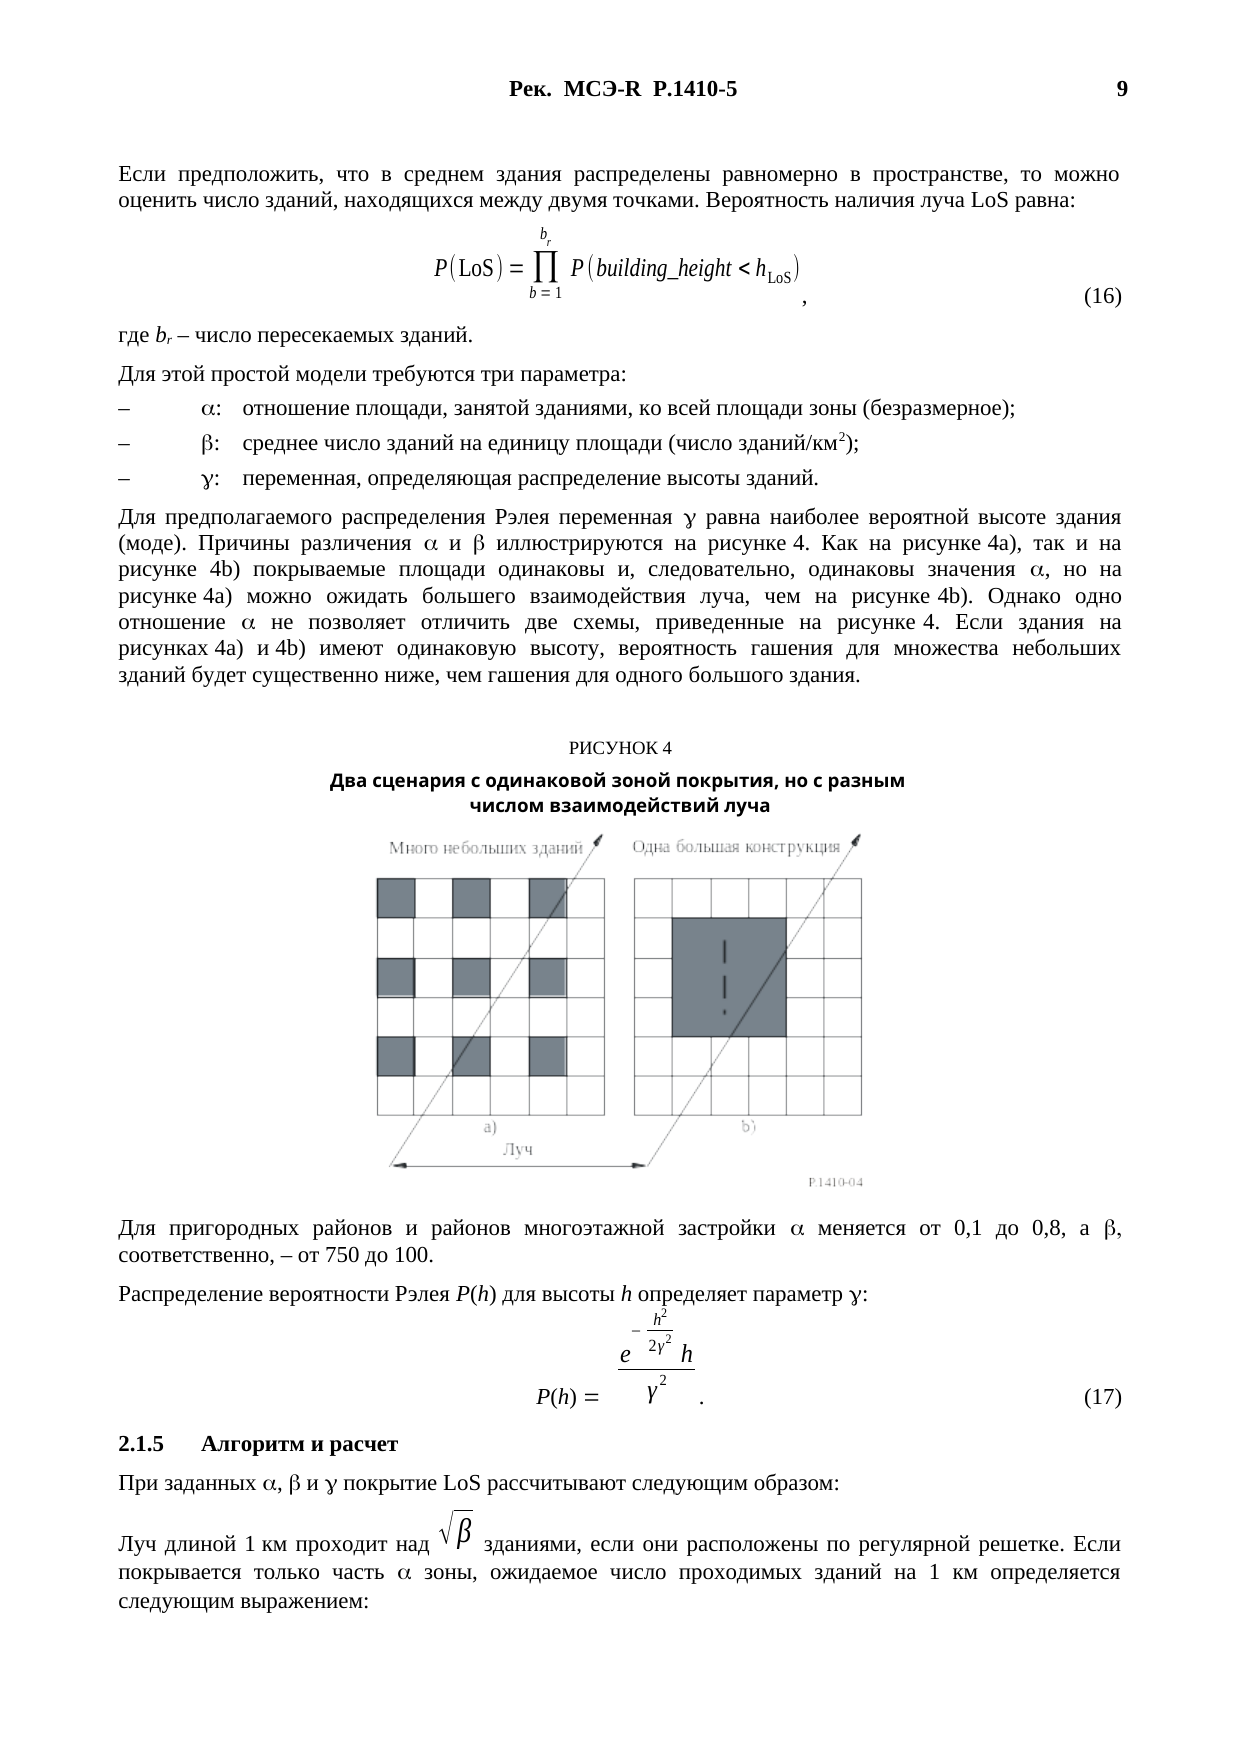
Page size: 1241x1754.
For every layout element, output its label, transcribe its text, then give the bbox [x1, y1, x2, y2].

text Распределение вероятности Рэлея P(h) для высоты h определяет параметр : [118, 1279, 1122, 1306]
text – : отношение площади, занятой зданиями, ко всей площади зоны (безразмерное); [118, 394, 1122, 421]
text РИСУНОК 4 [118, 737, 1122, 759]
text При заданных ,  и  покрытие LoS рассчитывают следующим образом: [118, 1469, 1122, 1495]
text Для пригородных районов и районов многоэтажной застройки  меняется от 0,1 до 0,8, а  соответственно, – от 750 до 100. [118, 1214, 1122, 1267]
text Если предположить, что в среднем здания распределены равномерно в пространстве, то можно оценить число зданий, находящихся между двумя точками. Вероятность наличия луча LoS равна: [118, 160, 1122, 213]
title Два сценария с одинаковой зоной покрытия, но с разным числом взаимодействий луча [118, 767, 1122, 818]
text P(h) . (17) [118, 1306, 1122, 1409]
text где br – число пересекаемых зданий. [118, 321, 1122, 347]
text , (16) [118, 225, 1122, 308]
text – : среднее число зданий на единицу площади (число зданий/км2); [118, 429, 1122, 456]
text Луч длиной 1 км проходит над зданиями, если они расположены по регулярной решетке. Если покрывается только часть зоны, ожидаемое число проходимых зданий на 1 км определяется следующим выражением: [118, 1508, 1122, 1613]
text – : переменная, определяющая распределение высоты зданий. [118, 464, 1122, 490]
text Для этой простой модели требуются три параметра: [118, 360, 1122, 386]
text Для предполагаемого распределения Рэлея переменная  равна наиболее вероятной высоте здания (моде). Причины различения  и  иллюстрируются на рисунке 4. Как на рисунке 4a), так и на рисунке 4b) покрываемые площади одинаковы и, следовательно, одинаковы значения , но на рисунке 4a) можно ожидать большего взаимодействия луча, чем на рисунке 4b). Однако одно отношение  не позволяет отличить две схемы, приведенные на рисунке 4. Если здания на рисунках 4a) и 4b) имеют одинаковую высоту, вероятность гашения для множества небольших зданий будет существенно ниже, чем гашения для одного большого здания. [118, 503, 1122, 687]
subtitle 2.1.5 Алгоритм и расчет [118, 1430, 1122, 1457]
